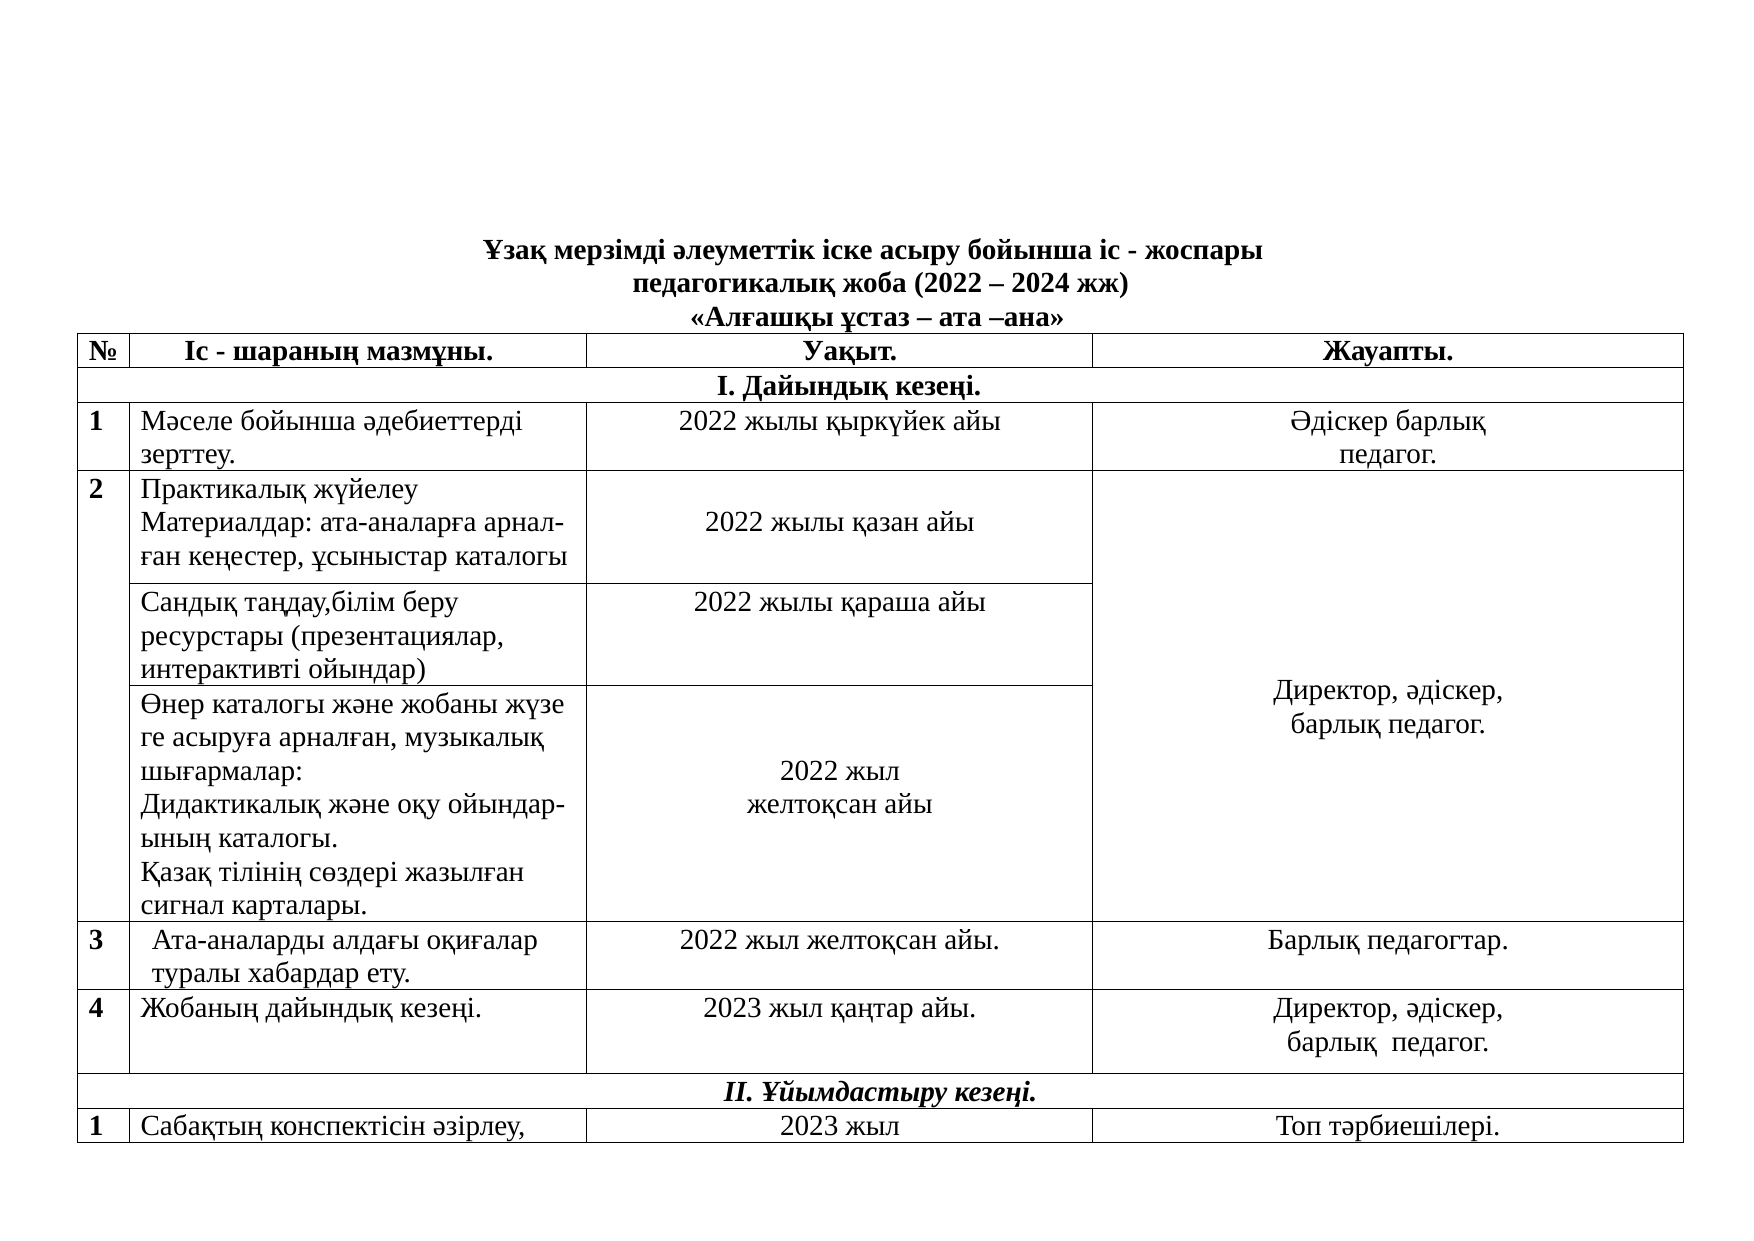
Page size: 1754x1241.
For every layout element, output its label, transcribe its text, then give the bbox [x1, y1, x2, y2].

table_cell 2023 жыл ақпан айы. [587, 1109, 1092, 1142]
table_cell Директор, әдіскер, барлық педагог. [1093, 471, 1683, 921]
table_cell 2022 жылы қазан айы [587, 471, 1092, 583]
table_header Іс - шараның мазмұны. [130, 334, 586, 367]
table_cell 3 [78, 922, 129, 989]
table_cell 2022 жыл желтоқсан айы. [587, 922, 1092, 989]
table_header № [78, 334, 129, 367]
table_cell Жобаның дайындық кезеңі. [130, 990, 586, 1073]
table_cell Әдіскер барлық педагог. [1093, 403, 1683, 470]
text «Алғашқы ұстаз – ата –ана» [118, 299, 1636, 332]
table_header Уақыт. [587, 334, 1092, 367]
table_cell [130, 1109, 586, 1142]
table_cell [130, 922, 586, 989]
table_cell 2023 жыл қаңтар айы. [587, 990, 1092, 1073]
text Ұзақ мерзімді әлеуметтік іске асыру бойынша іс - жоспары [88, 232, 1636, 265]
table_cell 4 [78, 990, 129, 1073]
table_cell 1 [78, 1109, 129, 1142]
table_cell Директор, әдіскер, барлық педагог. [1093, 990, 1683, 1073]
table_cell Сандық таңдау,білім беру ресурстары (презентациялар, интерактивті ойындар) [130, 584, 586, 685]
table_cell 2022 жылы қараша айы [587, 584, 1092, 685]
table_cell Практикалық жүйелеу Материалдар: ата-аналарға арнал- ған кеңестер, ұсыныстар каталогы [130, 471, 586, 583]
table_cell 2 [78, 471, 129, 921]
table_cell 1 [78, 403, 129, 470]
table_cell [78, 368, 1683, 402]
table_cell 2022 жылы қыркүйек айы [587, 403, 1092, 470]
table_cell Топ тәрбиешілері. [1093, 1109, 1683, 1142]
text педагогикалық жоба (2022 – 2024 жж) [118, 265, 1636, 299]
table_cell II. Ұйымдастыру кезеңі. [78, 1074, 1683, 1107]
table_cell Мәселе бойынша әдебиеттерді зерттеу. [130, 403, 586, 470]
table_cell Өнер каталогы және жобаны жүзе ге асыруға арналған, музыкалық шығармалар: Дидактикалық және оқу ойындар- ының каталогы. Қазақ тілінің сөздері жазылған сигнал карталары. [130, 686, 586, 921]
table_cell 2022 жыл желтоқсан айы [587, 686, 1092, 921]
table_header Жауапты. [1093, 334, 1683, 367]
table_cell Барлық педагогтар. [1093, 922, 1683, 989]
